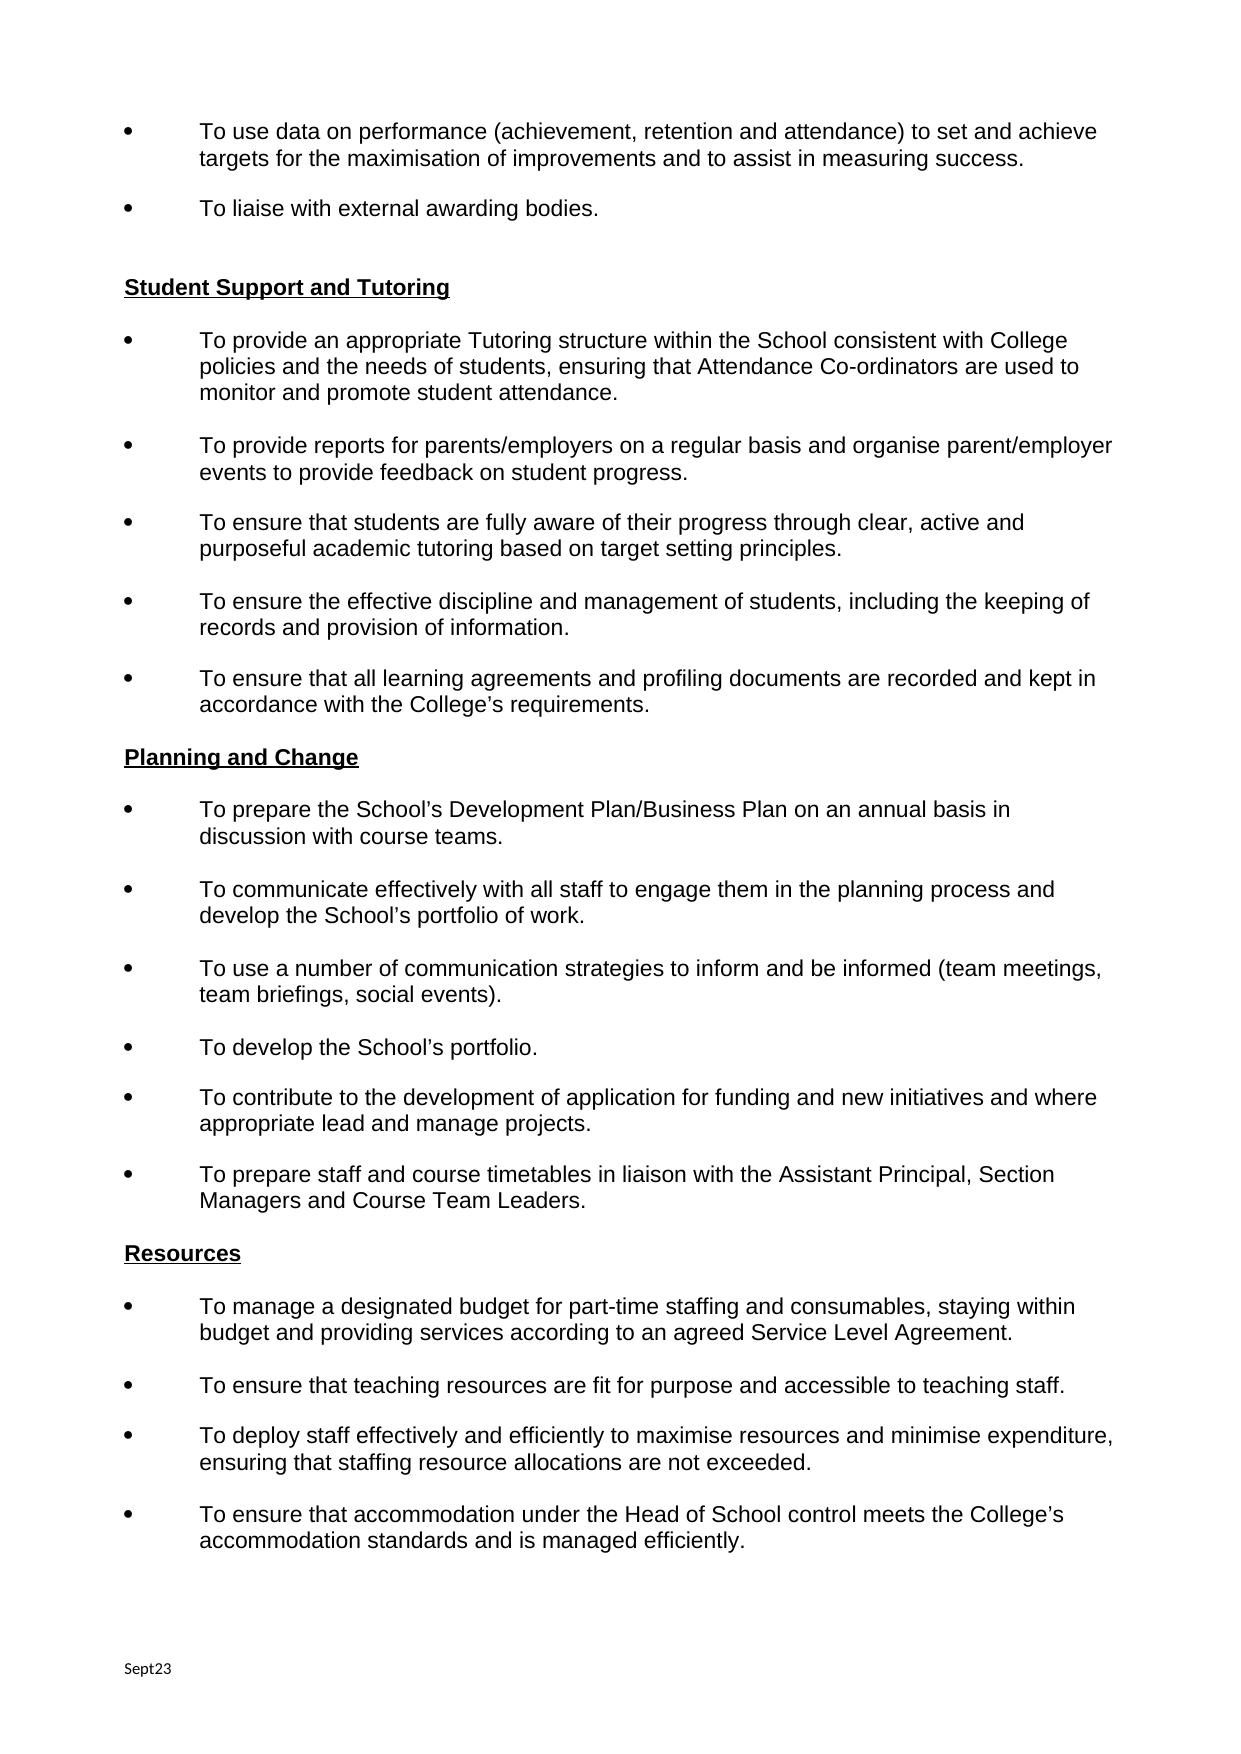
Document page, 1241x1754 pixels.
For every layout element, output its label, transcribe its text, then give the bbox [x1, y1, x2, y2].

list To use a number of communication strategies to inform and be informed (team meetings, team briefings, social events). [124, 954, 1116, 1007]
list To use data on performance (achievement, retention and attendance) to set and achieve targets for the maximisation of improvements and to assist in measuring success. [124, 118, 1116, 195]
list To deploy staff effectively and efficiently to maximise resources and minimise expenditure, ensuring that staffing resource allocations are not exceeded. [124, 1422, 1116, 1475]
subtitle Resources [124, 1240, 1116, 1266]
list To provide reports for parents/employers on a regular basis and organise parent/employer events to provide feedback on student progress. [124, 432, 1116, 509]
list To ensure the effective discipline and management of students, including the keeping of records and provision of information. [124, 588, 1116, 665]
list To develop the School’s portfolio. [124, 1034, 1116, 1084]
subtitle Planning and Change [124, 744, 1116, 770]
list To ensure that accommodation under the Head of School control meets the College’s accommodation standards and is managed efficiently. [124, 1501, 1116, 1554]
list To ensure that teaching resources are fit for purpose and accessible to teaching staff. [124, 1372, 1116, 1422]
list To prepare staff and course timetables in liaison with the Assistant Principal, Section Managers and Course Team Leaders. [124, 1161, 1116, 1213]
list To prepare the School’s Development Plan/Business Plan on an annual basis in discussion with course teams. [124, 796, 1116, 849]
subtitle Student Support and Tutoring [124, 274, 1116, 300]
list To liaise with external awarding bodies. [124, 195, 1116, 221]
list To ensure that students are fully aware of their progress through clear, active and purposeful academic tutoring based on target setting principles. [124, 509, 1116, 562]
list To ensure that all learning agreements and profiling documents are recorded and kept in accordance with the College’s requirements. [124, 665, 1116, 717]
list To contribute to the development of application for funding and new initiatives and where appropriate lead and manage projects. [124, 1084, 1116, 1161]
list To manage a designated budget for part-time staffing and consumables, staying within budget and providing services according to an agreed Service Level Agreement. [124, 1293, 1116, 1345]
list To communicate effectively with all staff to engage them in the planning process and develop the School’s portfolio of work. [124, 876, 1116, 928]
list To provide an appropriate Tutoring structure within the School consistent with College policies and the needs of students, ensuring that Attendance Co-ordinators are used to monitor and promote student attendance. [124, 327, 1116, 406]
